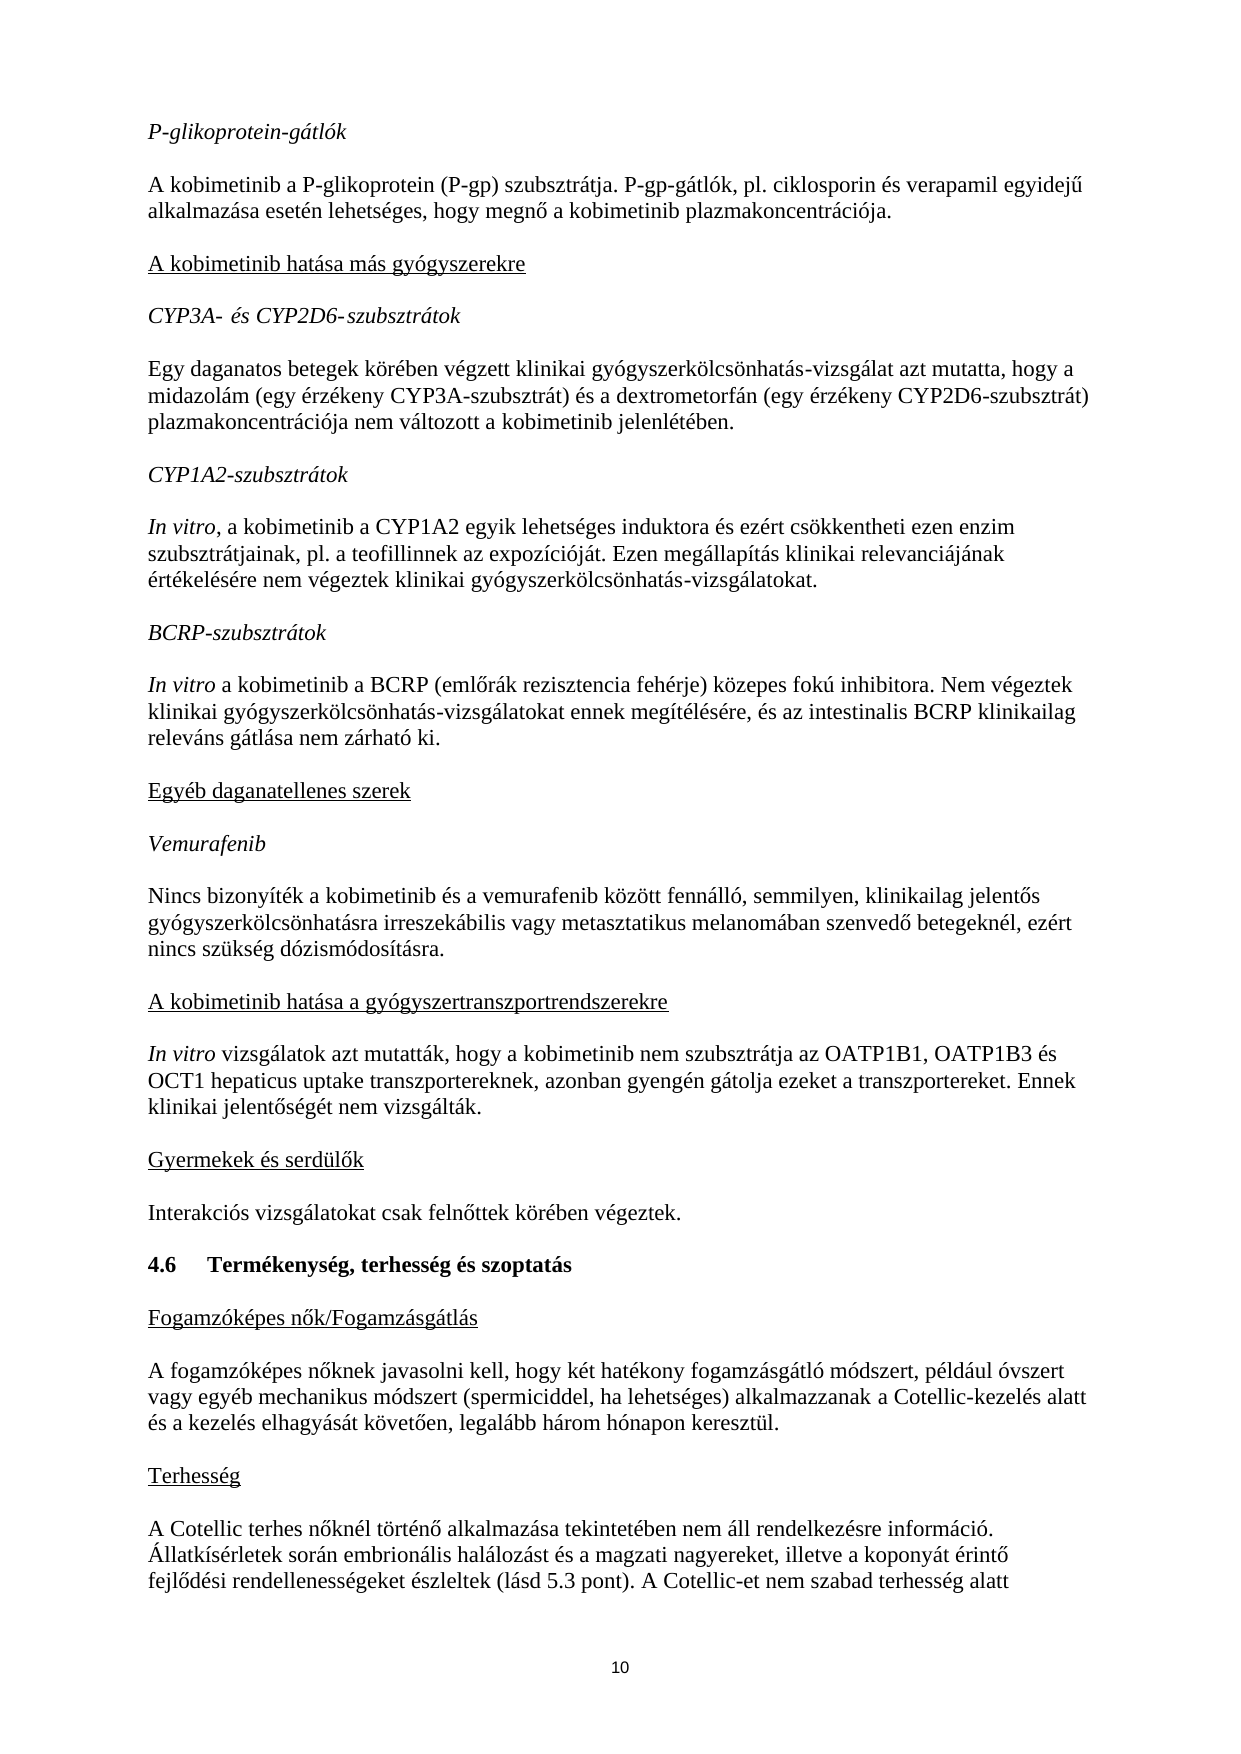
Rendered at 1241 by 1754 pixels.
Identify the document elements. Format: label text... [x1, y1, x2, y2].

text Terhesség [148, 1462, 1092, 1488]
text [148, 1515, 1092, 1594]
text BCRP-szubsztrátok [148, 619, 1092, 645]
text P-glikoprotein-gátlók [148, 118, 1092, 144]
text A kobimetinib a P-glikoprotein (P-gp) szubsztrátja. P-gp-gátlók, pl. ciklosporin és verapamil egyidejű alkalmazása esetén lehetséges, hogy megnő a kobimetinib plazmakoncentrációja. [148, 171, 1092, 223]
text Fogamzóképes nők/Fogamzásgátlás [148, 1304, 1092, 1330]
text In vitro, a kobimetinib a CYP1A2 egyik lehetséges induktora és ezért csökkentheti ezen enzim szubsztrátjainak, pl. a teofillinnek az expozícióját. Ezen megállapítás klinikai relevanciájának értékelésére nem végeztek klinikai gyógyszerkölcsönhatás-vizsgálatokat. [148, 513, 1092, 592]
text In vitro a kobimetinib a BCRP (emlőrák rezisztencia fehérje) közepes fokú inhibitora. Nem végeztek klinikai gyógyszerkölcsönhatás-vizsgálatokat ennek megítélésére, és az intestinalis BCRP klinikailag releváns gátlása nem zárható ki. [148, 672, 1092, 751]
text Egyéb daganatellenes szerek [148, 777, 1092, 803]
text CYP3A- és CYP2D6-szubsztrátok [148, 303, 1092, 329]
text In vitro vizsgálatok azt mutatták, hogy a kobimetinib nem szubsztrátja az OATP1B1, OATP1B3 és OCT1 hepaticus uptake transzportereknek, azonban gyengén gátolja ezeket a transzportereket. Ennek klinikai jelentőségét nem vizsgálták. [148, 1041, 1092, 1119]
text Interakciós vizsgálatokat csak felnőttek körében végeztek. [148, 1199, 1092, 1225]
text CYP1A2-szubsztrátok [148, 461, 1092, 487]
text 4.6 Termékenység, terhesség és szoptatás [148, 1251, 1092, 1278]
text A kobimetinib hatása a gyógyszertranszportrendszerekre [148, 988, 1092, 1014]
text Egy daganatos betegek körében végzett klinikai gyógyszerkölcsönhatás-vizsgálat azt mutatta, hogy a midazolám (egy érzékeny CYP3A-szubsztrát) és a dextrometorfán (egy érzékeny CYP2D6-szubsztrát) plazmakoncentrációja nem változott a kobimetinib jelenlétében. [148, 355, 1092, 434]
text Gyermekek és serdülők [148, 1146, 1092, 1172]
text Vemurafenib [148, 830, 1092, 856]
text A fogamzóképes nőknek javasolni kell, hogy két hatékony fogamzásgátló módszert, például óvszert vagy egyéb mechanikus módszert (spermiciddel, ha lehetséges) alkalmazzanak a Cotellic-kezelés alatt és a kezelés elhagyását követően, legalább három hónapon keresztül. [148, 1357, 1092, 1436]
text Nincs bizonyíték a kobimetinib és a vemurafenib között fennálló, semmilyen, klinikailag jelentős gyógyszerkölcsönhatásra irreszekábilis vagy metasztatikus melanomában szenvedő betegeknél, ezért nincs szükség dózismódosításra. [148, 882, 1092, 961]
text A kobimetinib hatása más gyógyszerekre [148, 250, 1092, 276]
